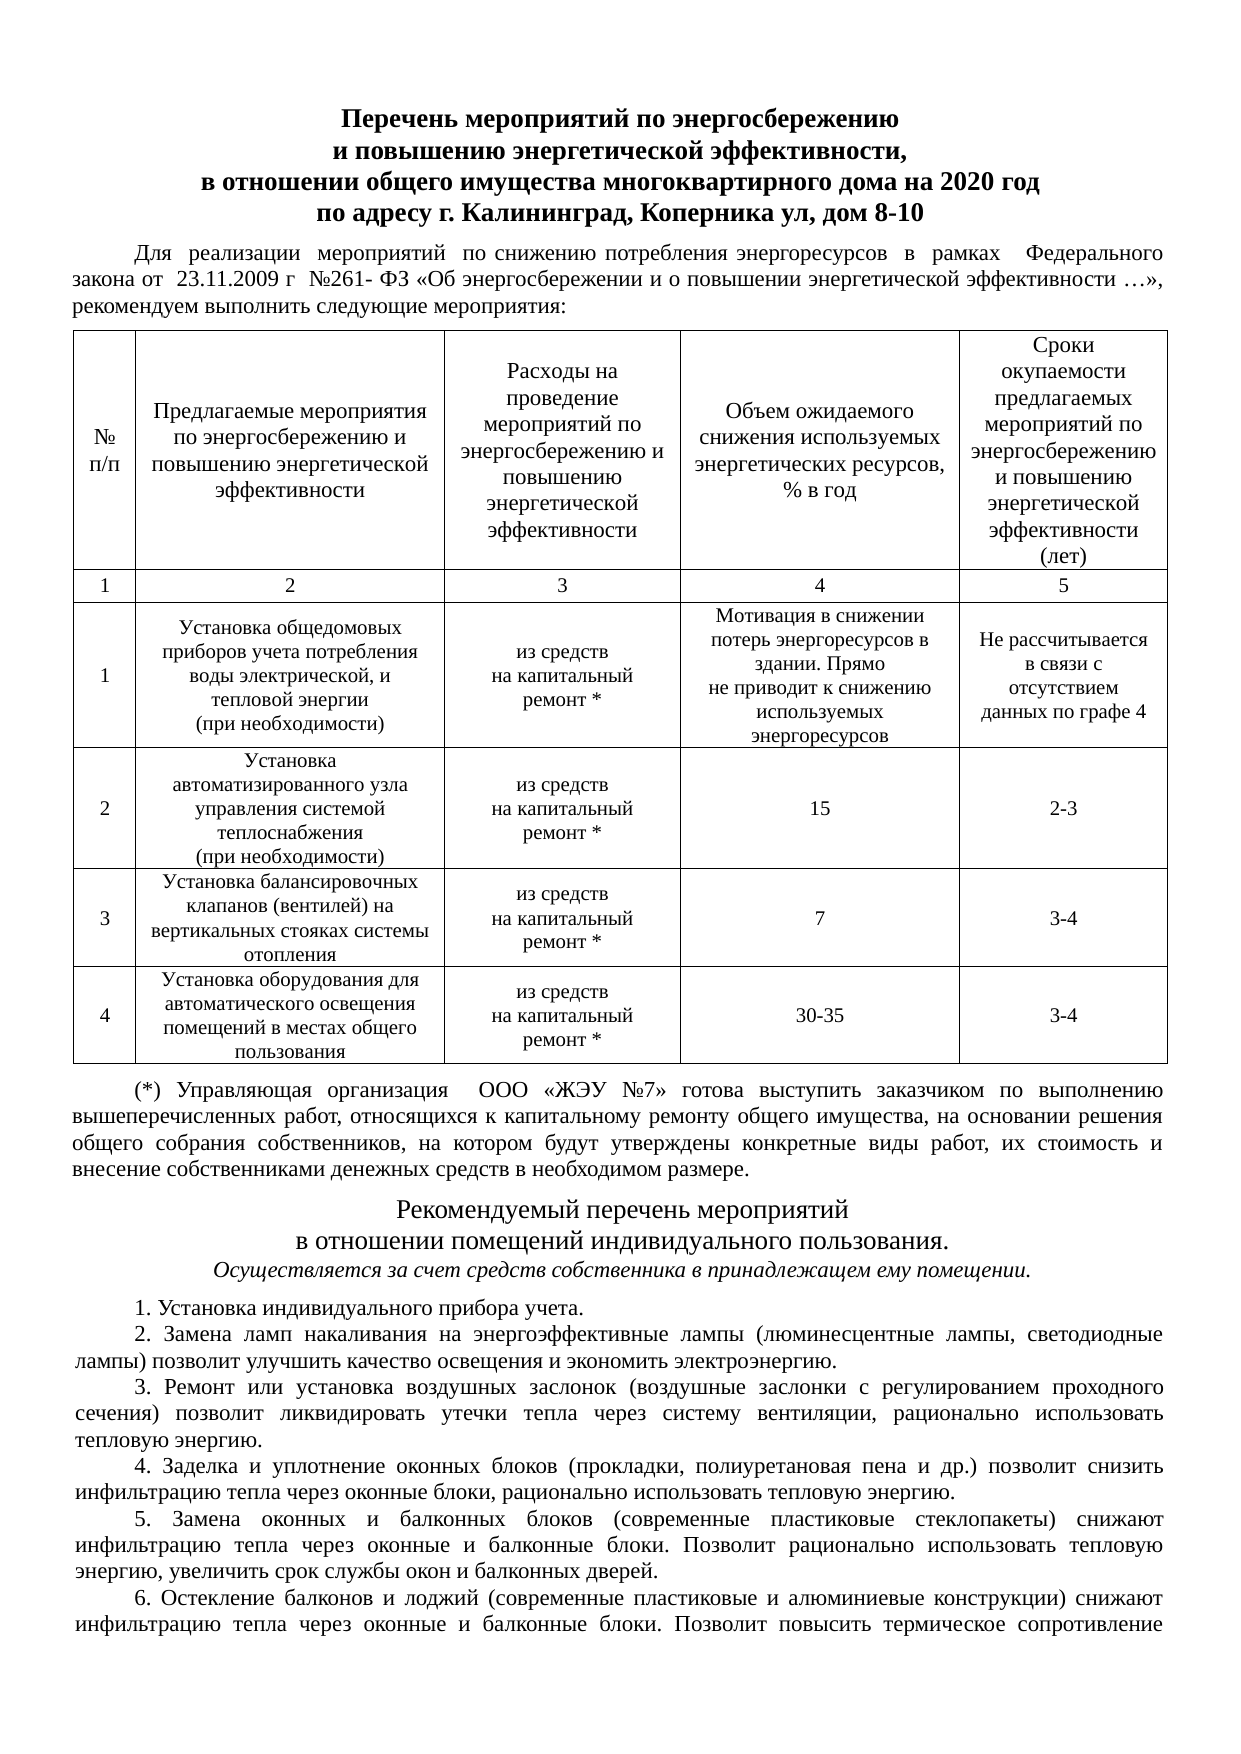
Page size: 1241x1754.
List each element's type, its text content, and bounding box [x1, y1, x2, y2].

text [75, 1584, 1165, 1637]
table_cell 15 [681, 748, 959, 868]
table_cell 3 [74, 869, 135, 966]
text 2. Замена ламп накаливания на энергоэффективные лампы (люминесцентные лампы, светодиодные лампы) позволит улучшить качество освещения и экономить электроэнергию. [75, 1320, 1165, 1373]
text 3. Ремонт или установка воздушных заслонок (воздушные заслонки с регулированием проходного сечения) позволит ликвидировать утечки тепла через систему вентиляции, рационально использовать тепловую энергию. [75, 1373, 1165, 1452]
text 1. Установка индивидуального прибора учета. [75, 1294, 1165, 1320]
text в отношении помещений индивидуального пользования. [75, 1224, 1165, 1256]
table_cell из средств на капитальный ремонт * [445, 603, 680, 747]
table_cell 7 [681, 869, 959, 966]
table_cell из средств на капитальный ремонт * [445, 748, 680, 868]
table_cell 3-4 [960, 967, 1167, 1063]
text (*) Управляющая организация ООО «ЖЭУ №7» готова выступить заказчиком по выполнению вышеперечисленных работ, относящихся к капитальному ремонту общего имущества, на основании решения общего собрания собственников, на котором будут утверждены конкретные виды работ, их стоимость и внесение собственниками денежных средств в необходимом размере. [72, 1076, 1165, 1181]
text 4. Заделка и уплотнение оконных блоков (прокладки, полиуретановая пена и др.) позволит снизить инфильтрацию тепла через оконные блоки, рационально использовать тепловую энергию. [75, 1452, 1165, 1505]
table_cell 4 [74, 967, 135, 1063]
table_cell 3 [445, 570, 680, 602]
table_cell Установка автоматизированного узла управления системой теплоснабжения (при необходимости) [136, 748, 444, 868]
table_cell Установка балансировочных клапанов (вентилей) на вертикальных стояках системы отопления [136, 869, 444, 966]
table_cell из средств на капитальный ремонт * [445, 869, 680, 966]
table_header Объем ожидаемого снижения используемых энергетических ресурсов, % в год [681, 331, 959, 568]
table_header № п/п [74, 331, 135, 568]
table_cell 1 [74, 570, 135, 602]
text по адресу г. Калининград, Коперника ул, дом 8-10 [75, 196, 1165, 227]
table_cell Мотивация в снижении потерь энергоресурсов в здании. Прямо не приводит к снижению используемых энергоресурсов [681, 603, 959, 747]
text Перечень мероприятий по энергосбережению [75, 103, 1165, 134]
table_header Предлагаемые мероприятия по энергосбережению и повышению энергетической эффективности [136, 331, 444, 568]
table_cell 4 [681, 570, 959, 602]
text в отношении общего имущества многоквартирного дома на 2020 год [75, 165, 1165, 196]
text 5. Замена оконных и балконных блоков (современные пластиковые стеклопакеты) снижают инфильтрацию тепла через оконные и балконные блоки. Позволит рационально использовать тепловую энергию, увеличить срок службы окон и балконных дверей. [75, 1505, 1165, 1584]
table_cell 2-3 [960, 748, 1167, 868]
table_header Сроки окупаемости предлагаемых мероприятий по энергосбережению и повышению энергетической эффективности (лет) [960, 331, 1167, 568]
table_cell 1 [74, 603, 135, 747]
table_header Расходы на проведение мероприятий по энергосбережению и повышению энергетической эффективности [445, 331, 680, 568]
text Для реализации мероприятий по снижению потребления энергоресурсов в рамках Федерального закона от 23.11.2009 г №261- ФЗ «Об энергосбережении и о повышении энергетической эффективности …», рекомендуем выполнить следующие мероприятия: [72, 239, 1165, 318]
table_cell Установка общедомовых приборов учета потребления воды электрической, и тепловой энергии (при необходимости) [136, 603, 444, 747]
table_cell 30-35 [681, 967, 959, 1063]
table_cell из средств на капитальный ремонт * [445, 967, 680, 1063]
table_cell Установка оборудования для автоматического освещения помещений в местах общего пользования [136, 967, 444, 1063]
table_cell 2 [136, 570, 444, 602]
table_cell 2 [74, 748, 135, 868]
table_cell Не рассчитывается в связи с отсутствием данных по графе 4 [960, 603, 1167, 747]
table_cell 3-4 [960, 869, 1167, 966]
text и повышению энергетической эффективности, [75, 134, 1165, 165]
table_cell 5 [960, 570, 1167, 602]
text Осуществляется за счет средств собственника в принадлежащем ему помещении. [75, 1256, 1165, 1282]
text Рекомендуемый перечень мероприятий [75, 1193, 1165, 1224]
